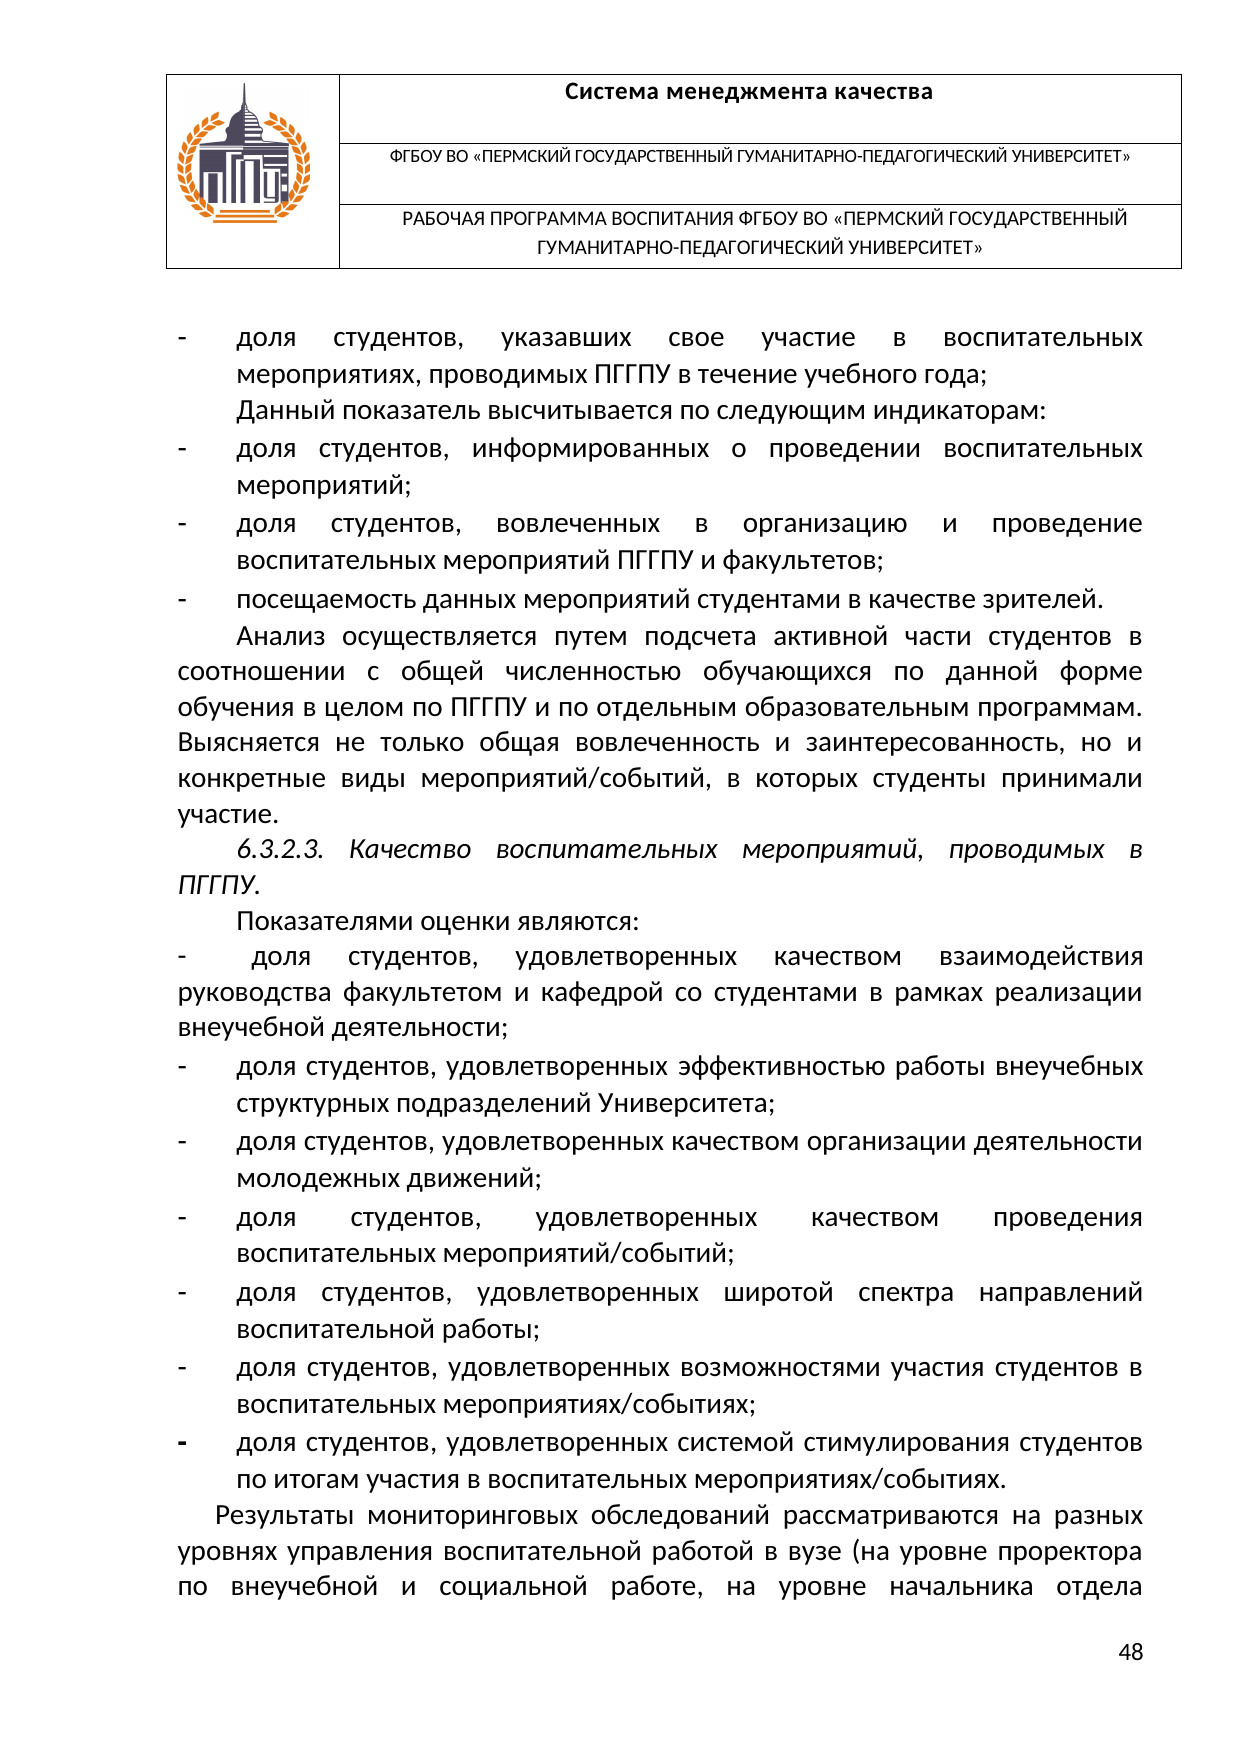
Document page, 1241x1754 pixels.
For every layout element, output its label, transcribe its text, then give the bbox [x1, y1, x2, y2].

list доля студентов, удовлетворенных возможностями участия студентов в воспитательных мероприятиях/событиях; [177, 1345, 1144, 1421]
text Анализ осуществляется путем подсчета активной части студентов в соотношении с общей численностью обучающихся по данной форме обучения в целом по ПГГПУ и по отдельным образовательным программам. Выясняется не только общая вовлеченность и заинтересованность, но и конкретные виды мероприятий/событий, в которых студенты принимали участие. [177, 617, 1144, 830]
text 6.3.2.3. Качество воспитательных мероприятий, проводимых в ПГГПУ. [177, 830, 1144, 902]
list доля студентов, удовлетворенных системой стимулирования студентов по итогам участия в воспитательных мероприятиях/событиях. [177, 1421, 1144, 1496]
list доля студентов, удовлетворенных качеством проведения воспитательных мероприятий/событий; [177, 1195, 1144, 1270]
list посещаемость данных мероприятий студентами в качестве зрителей. [177, 577, 1144, 617]
text - доля студентов, удовлетворенных качеством взаимодействия руководства факультетом и кафедрой со студентами в рамках реализации внеучебной деятельности; [177, 937, 1144, 1044]
list доля студентов, информированных о проведении воспитательных мероприятий; [177, 426, 1144, 502]
text Данный показатель высчитывается по следующим индикаторам: [177, 391, 1144, 426]
list доля студентов, удовлетворенных качеством организации деятельности молодежных движений; [177, 1119, 1144, 1195]
picture [177, 83, 310, 223]
list доля студентов, указавших свое участие в воспитательных мероприятиях, проводимых ПГГПУ в течение учебного года; [177, 315, 1144, 391]
list доля студентов, удовлетворенных эффективностью работы внеучебных структурных подразделений Университета; [177, 1044, 1144, 1119]
list доля студентов, удовлетворенных широтой спектра направлений воспитательной работы; [177, 1270, 1144, 1345]
text Показателями оценки являются: [177, 902, 1144, 937]
list доля студентов, вовлеченных в организацию и проведение воспитательных мероприятий ПГГПУ и факультетов; [177, 502, 1144, 577]
